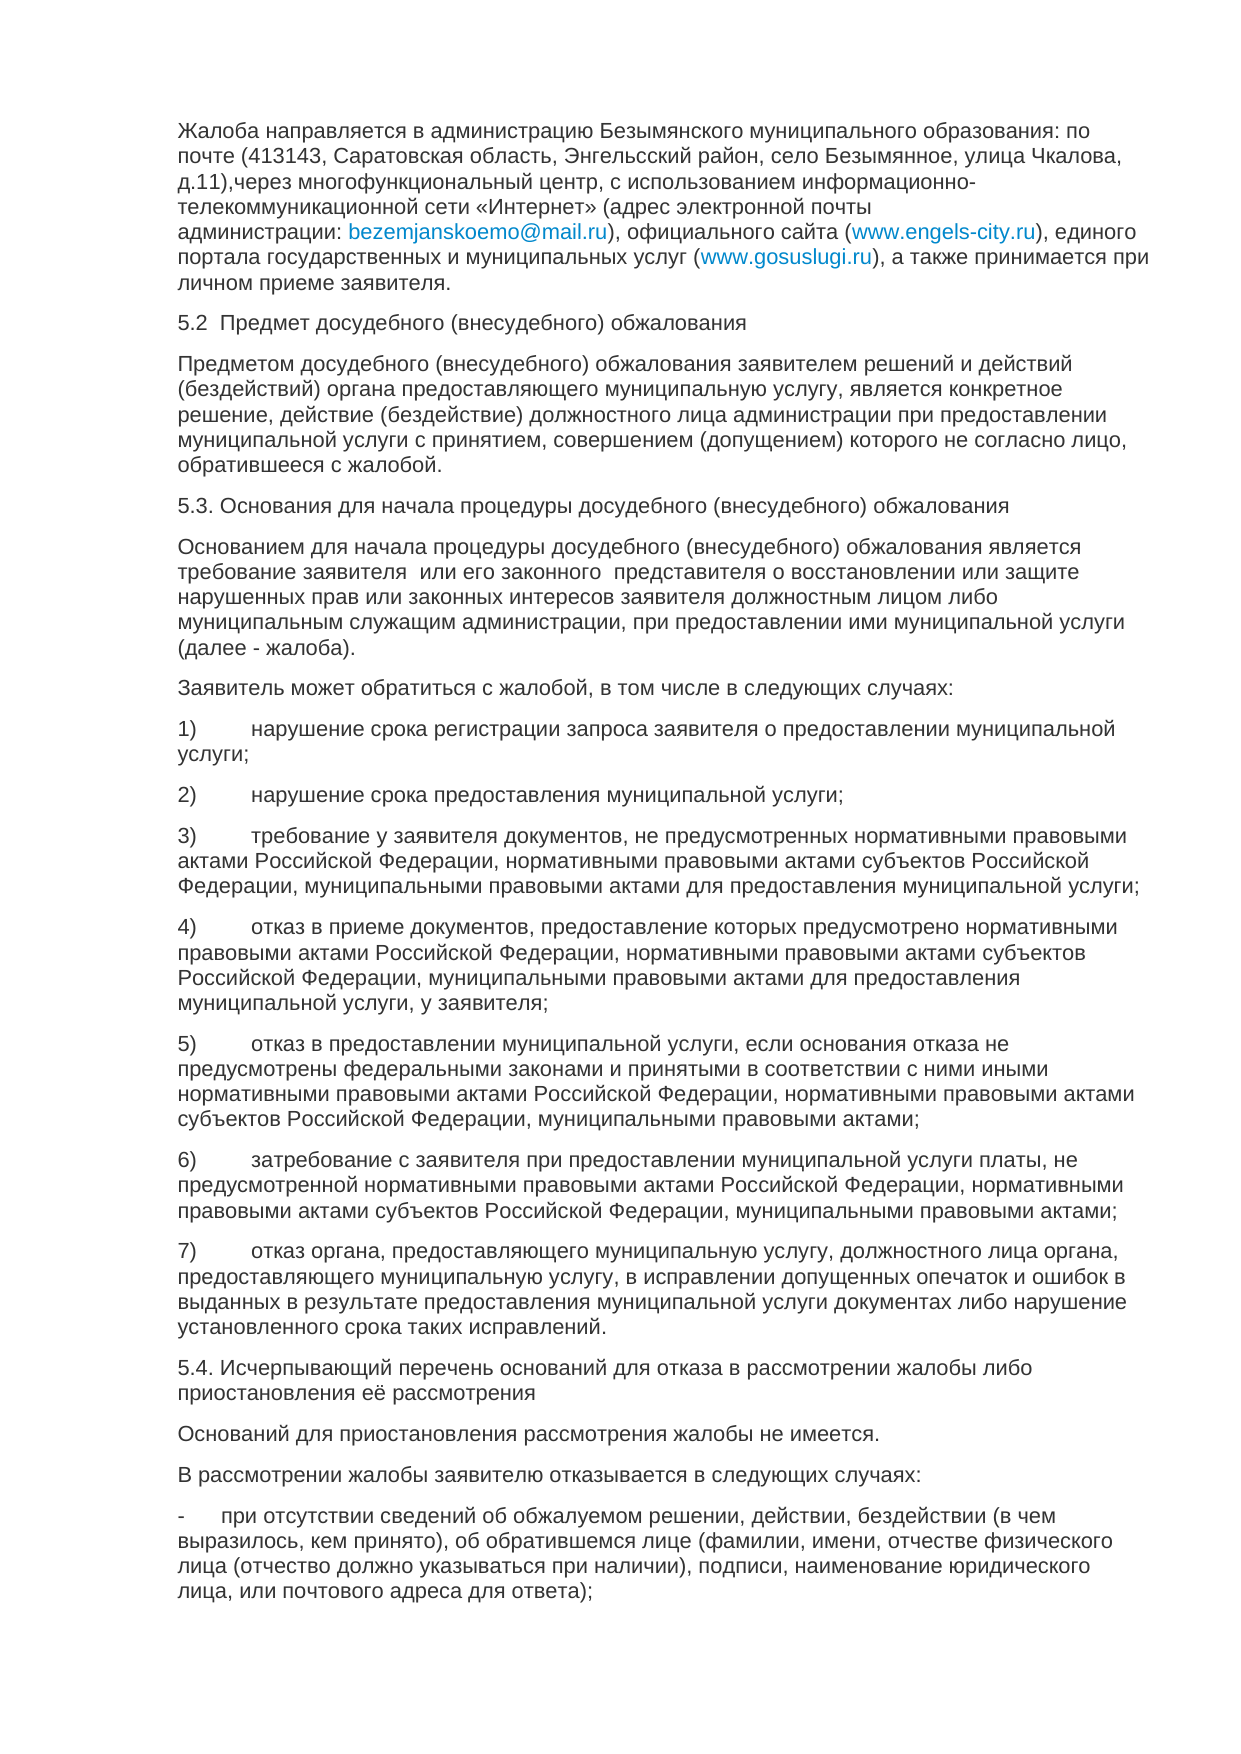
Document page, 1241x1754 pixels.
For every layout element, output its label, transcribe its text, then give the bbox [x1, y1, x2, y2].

text Заявитель может обратиться с жалобой, в том числе в следующих случаях: [177, 675, 1152, 700]
text 6) затребование с заявителя при предоставлении муниципальной услуги платы, не предусмотренной нормативными правовыми актами Российской Федерации, нормативными правовыми актами субъектов Российской Федерации, муниципальными правовыми актами; [177, 1147, 1152, 1223]
text 1) нарушение срока регистрации запроса заявителя о предоставлении муниципальной услуги; [177, 716, 1152, 766]
text 5.3. Основания для начала процедуры досудебного (внесудебного) обжалования [177, 493, 1152, 518]
text 2) нарушение срока предоставления муниципальной услуги; [177, 782, 1152, 807]
text Основанием для начала процедуры досудебного (внесудебного) обжалования является требование заявителя или его законного представителя о восстановлении или защите нарушенных прав или законных интересов заявителя должностным лицом либо муниципальным служащим администрации, при предоставлении ими муниципальной услуги (далее - жалоба). [177, 533, 1152, 659]
text 7) отказ органа, предоставляющего муниципальную услугу, должностного лица органа, предоставляющего муниципальную услугу, в исправлении допущенных опечаток и ошибок в выданных в результате предоставления муниципальной услуги документах либо нарушение установленного срока таких исправлений. [177, 1238, 1152, 1339]
text Жалоба направляется в администрацию Безымянского муниципального образования: по почте (413143, Саратовская область, Энгельсский район, село Безымянное, улица Чкалова, д.11),через многофункциональный центр, с использованием информационно-телекоммуникационной сети «Интернет» (адрес электронной почты администрации: bezemjanskoemo@mail.ru), официального сайта (www.engels-city.ru), единого портала государственных и муниципальных услуг (www.gosuslugi.ru), а также принимается при личном приеме заявителя. [177, 118, 1152, 294]
text 5) отказ в предоставлении муниципальной услуги, если основания отказа не предусмотрены федеральными законами и принятыми в соответствии с ними иными нормативными правовыми актами Российской Федерации, нормативными правовыми актами субъектов Российской Федерации, муниципальными правовыми актами; [177, 1031, 1152, 1131]
text - при отсутствии сведений об обжалуемом решении, действии, бездействии (в чем выразилось, кем принято), об обратившемся лице (фамилии, имени, отчестве физического лица (отчество должно указываться при наличии), подписи, наименование юридического лица, или почтового адреса для ответа); [177, 1502, 1152, 1603]
text Предметом досудебного (внесудебного) обжалования заявителем решений и действий (бездействий) органа предоставляющего муниципальную услугу, является конкретное решение, действие (бездействие) должностного лица администрации при предоставлении муниципальной услуги с принятием, совершением (допущением) которого не согласно лицо, обратившееся с жалобой. [177, 351, 1152, 477]
text В рассмотрении жалобы заявителю отказывается в следующих случаях: [177, 1462, 1152, 1487]
text 4) отказ в приеме документов, предоставление которых предусмотрено нормативными правовыми актами Российской Федерации, нормативными правовыми актами субъектов Российской Федерации, муниципальными правовыми актами для предоставления муниципальной услуги, у заявителя; [177, 914, 1152, 1015]
text 5.2 Предмет досудебного (внесудебного) обжалования [177, 310, 1152, 335]
text 5.4. Исчерпывающий перечень оснований для отказа в рассмотрении жалобы либо приостановления её рассмотрения [177, 1355, 1152, 1405]
text 3) требование у заявителя документов, не предусмотренных нормативными правовыми актами Российской Федерации, нормативными правовыми актами субъектов Российской Федерации, муниципальными правовыми актами для предоставления муниципальной услуги; [177, 823, 1152, 898]
text Оснований для приостановления рассмотрения жалобы не имеется. [177, 1421, 1152, 1446]
